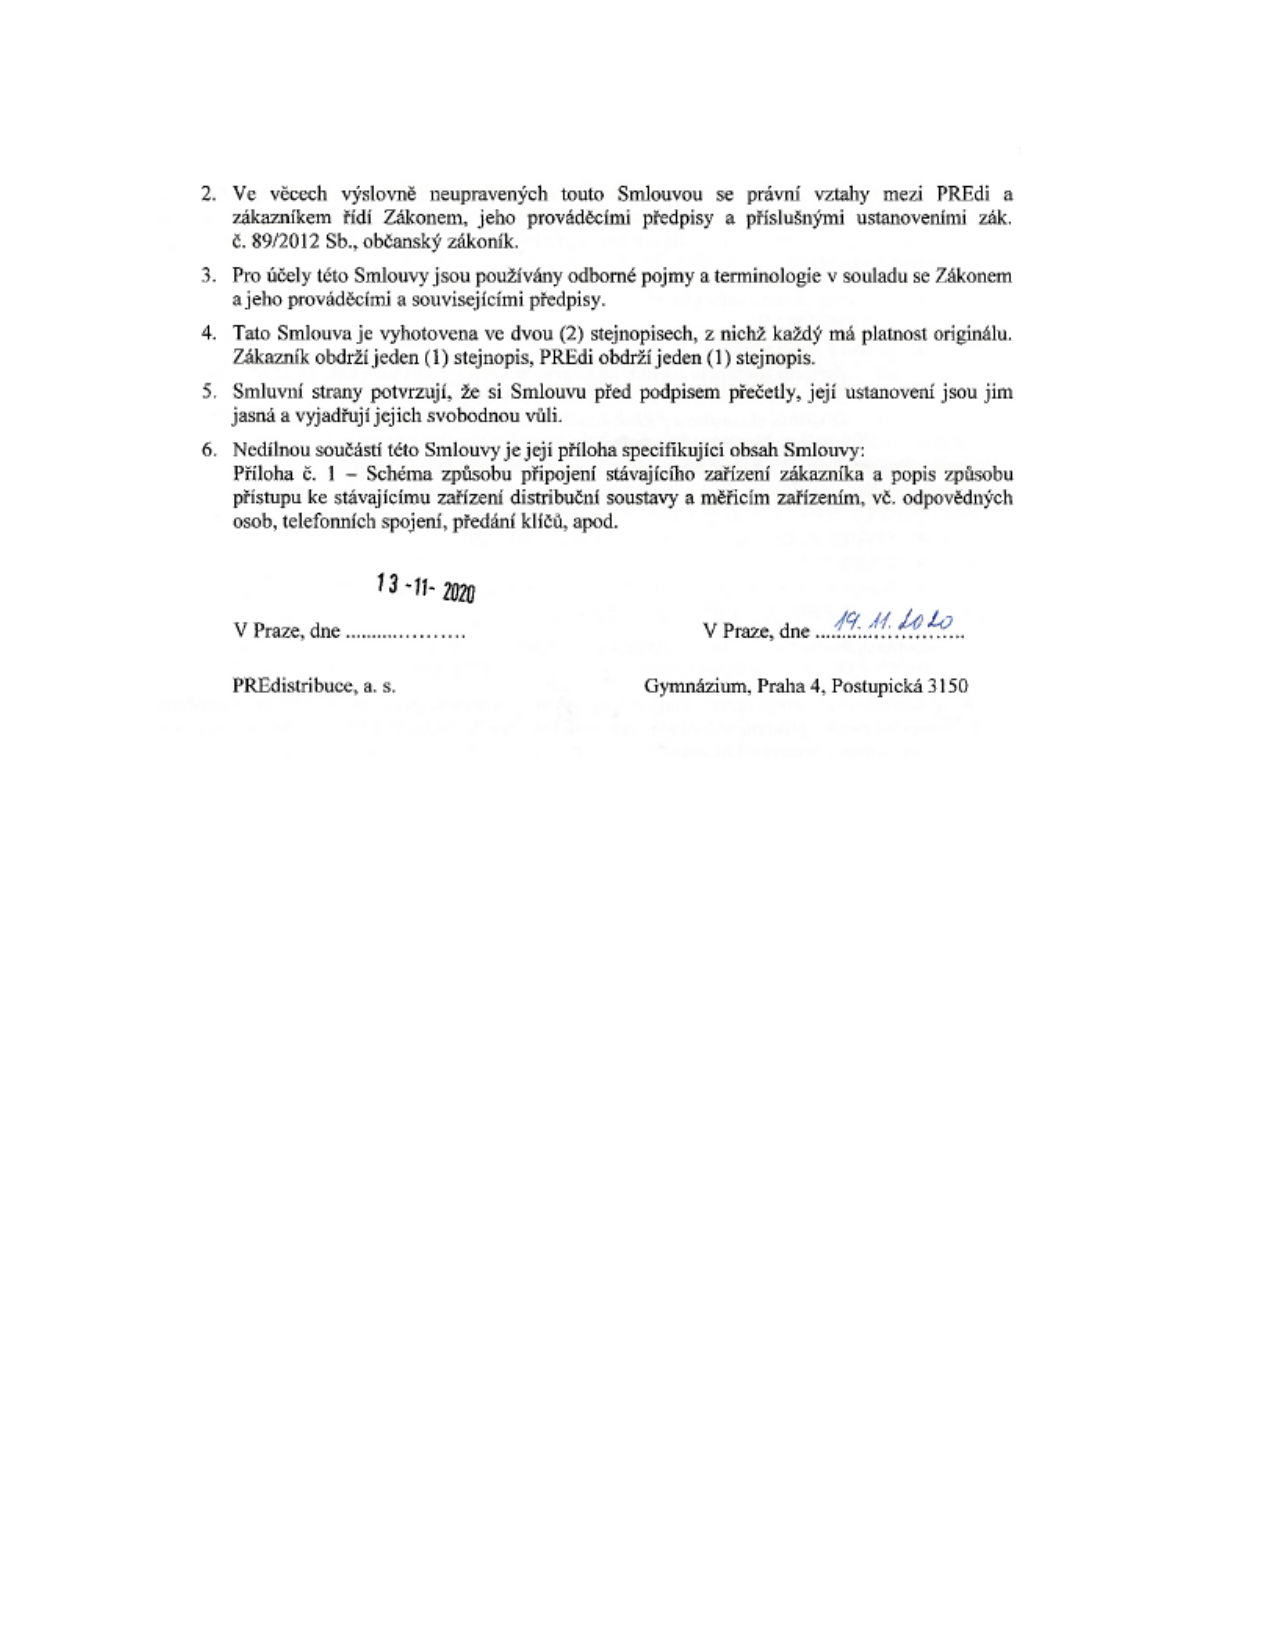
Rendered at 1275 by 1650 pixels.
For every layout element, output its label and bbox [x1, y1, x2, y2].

picture [147, 147, 1022, 757]
